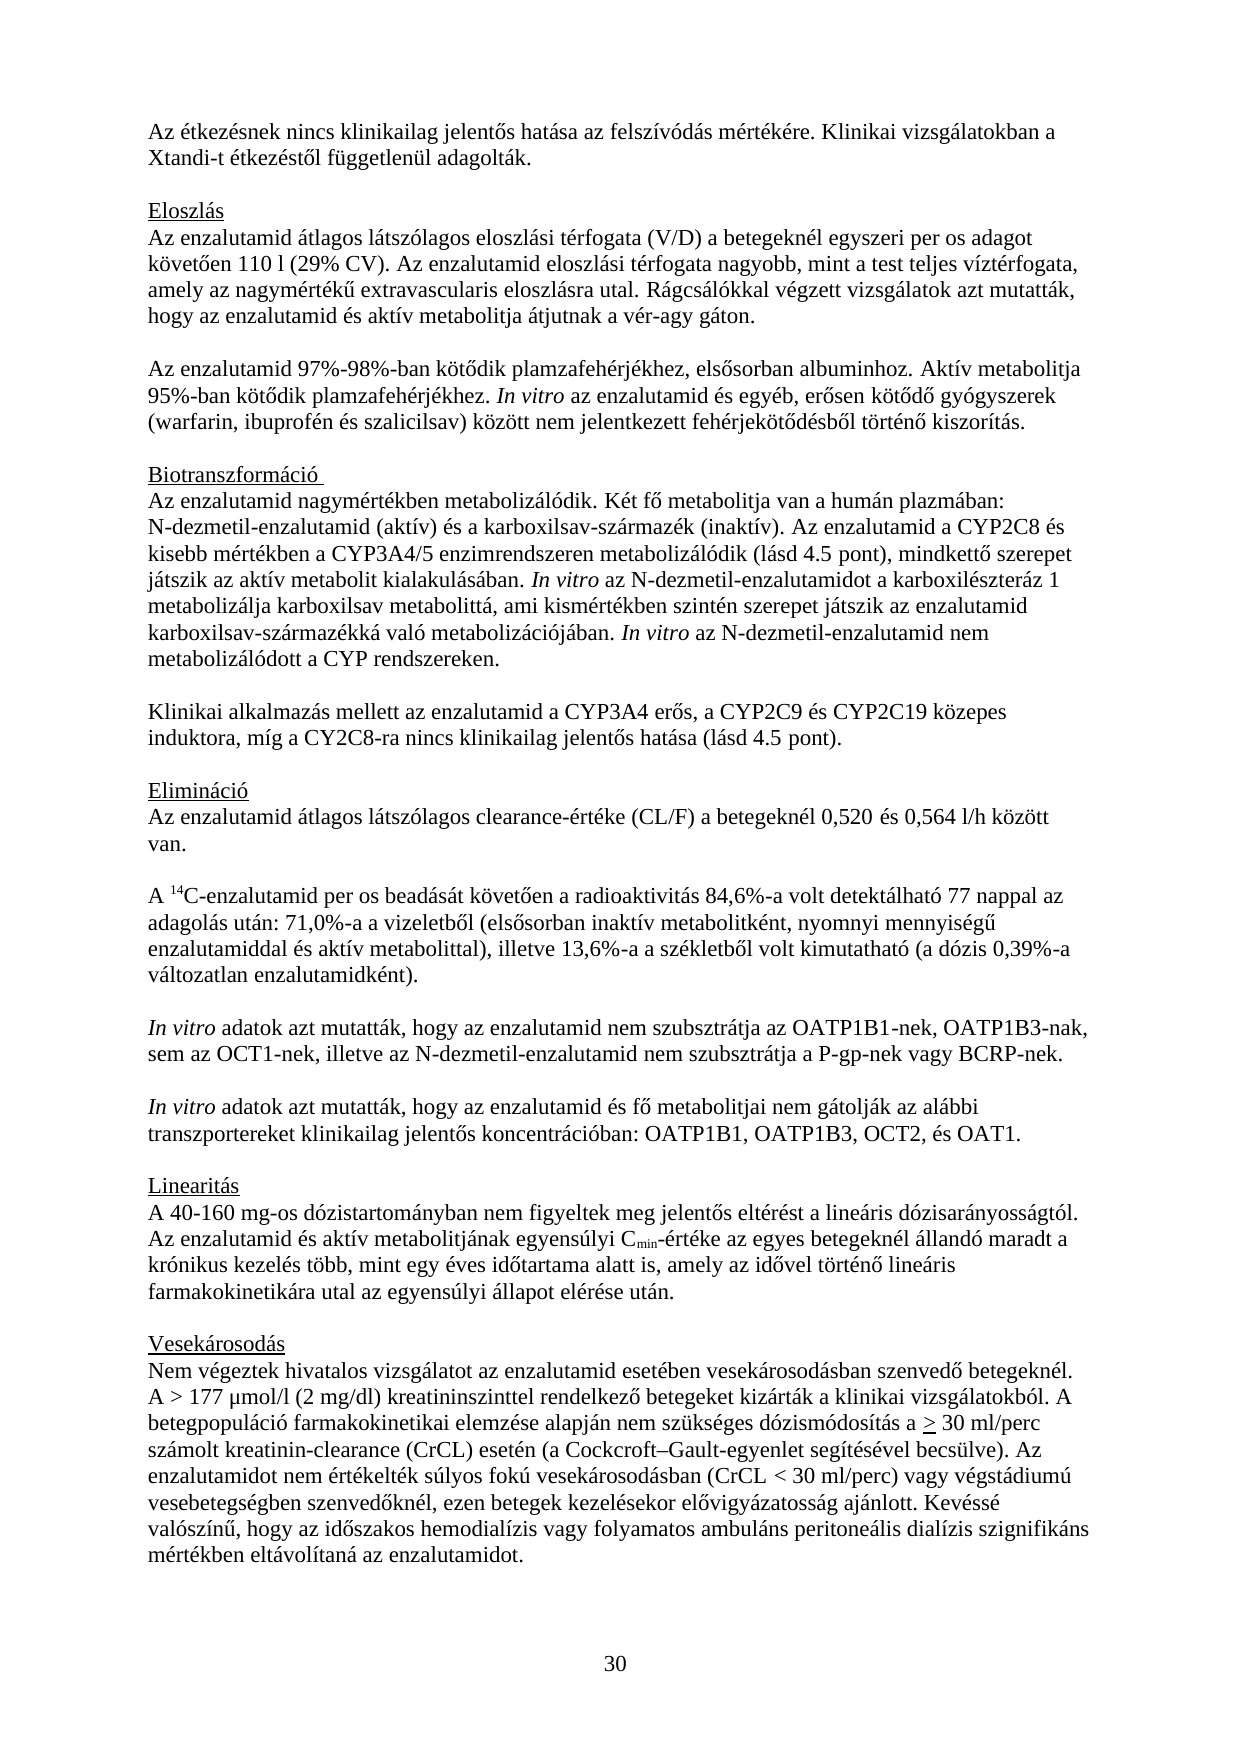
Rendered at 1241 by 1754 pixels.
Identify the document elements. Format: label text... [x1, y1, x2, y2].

text A 14C-enzalutamid per os beadását követően a radioaktivitás 84,6%-a volt detektálható 77 nappal az adagolás után: 71,0%-a a vizeletből (elsősorban inaktív metabolitként, nyomnyi mennyiségű enzalutamiddal és aktív metabolittal), illetve 13,6%-a a székletből volt kimutatható (a dózis 0,39%-a változatlan enzalutamidként). [148, 882, 1092, 988]
text A 40-160 mg-os dózistartományban nem figyeltek meg jelentős eltérést a lineáris dózisarányosságtól. Az enzalutamid és aktív metabolitjának egyensúlyi Cmin-értéke az egyes betegeknél állandó maradt a krónikus kezelés több, mint egy éves időtartama alatt is, amely az idővel történő lineáris farmakokinetikára utal az egyensúlyi állapot elérése után. [148, 1199, 1092, 1304]
text Az enzalutamid nagymértékben metabolizálódik. Két fő metabolitja van a humán plazmában: N-dezmetil-enzalutamid (aktív) és a karboxilsav-származék (inaktív). Az enzalutamid a CYP2C8 és kisebb mértékben a CYP3A4/5 enzimrendszeren metabolizálódik (lásd 4.5 pont), mindkettő szerepet játszik az aktív metabolit kialakulásában. In vitro az N-dezmetil-enzalutamidot a karboxilészteráz 1 metabolizálja karboxilsav metabolittá, ami kismértékben szintén szerepet játszik az enzalutamid karboxilsav-származékká való metabolizációjában. In vitro az N-dezmetil-enzalutamid nem metabolizálódott a CYP rendszereken. [148, 487, 1092, 672]
text Linearitás [148, 1172, 1092, 1199]
text Az enzalutamid átlagos látszólagos eloszlási térfogata (V/D) a betegeknél egyszeri per os adagot követően 110 l (29% CV). Az enzalutamid eloszlási térfogata nagyobb, mint a test teljes víztérfogata, amely az nagymértékű extravascularis eloszlásra utal. Rágcsálókkal végzett vizsgálatok azt mutatták, hogy az enzalutamid és aktív metabolitja átjutnak a vér-agy gáton. [148, 223, 1092, 329]
subtitle Biotranszformáció [148, 461, 1092, 487]
text In vitro adatok azt mutatták, hogy az enzalutamid és fő metabolitjai nem gátolják az alábbi transzportereket klinikailag jelentős koncentrációban: OATP1B1, OATP1B3, OCT2, és OAT1. [148, 1093, 1092, 1146]
text In vitro adatok azt mutatták, hogy az enzalutamid nem szubsztrátja az OATP1B1-nek, OATP1B3-nak, sem az OCT1-nek, illetve az N-dezmetil-enzalutamid nem szubsztrátja a P-gp-nek vagy BCRP-nek. [148, 1014, 1092, 1067]
subtitle Eloszlás [148, 197, 1092, 223]
text Vesekárosodás [148, 1330, 1092, 1357]
text Az enzalutamid 97%-98%-ban kötődik plamzafehérjékhez, elsősorban albuminhoz. Aktív metabolitja 95%-ban kötődik plamzafehérjékhez. In vitro az enzalutamid és egyéb, erősen kötődő gyógyszerek (warfarin, ibuprofén és szalicilsav) között nem jelentkezett fehérjekötődésből történő kiszorítás. [148, 355, 1092, 434]
text Nem végeztek hivatalos vizsgálatot az enzalutamid esetében vesekárosodásban szenvedő betegeknél. A > 177 μmol/l (2 mg/dl) kreatininszinttel rendelkező betegeket kizárták a klinikai vizsgálatokból. A betegpopuláció farmakokinetikai elemzése alapján nem szükséges dózismódosítás a > 30 ml/perc számolt kreatinin-clearance (CrCL) esetén (a Cockcroft–Gault-egyenlet segítésével becsülve). Az enzalutamidot nem értékelték súlyos fokú vesekárosodásban (CrCL < 30 ml/perc) vagy végstádiumú vesebetegségben szenvedőknél, ezen betegek kezelésekor elővigyázatosság ajánlott. Kevéssé valószínű, hogy az időszakos hemodialízis vagy folyamatos ambuláns peritoneális dialízis szignifikáns mértékben eltávolítaná az enzalutamidot. [148, 1357, 1092, 1568]
text Az enzalutamid átlagos látszólagos clearance-értéke (CL/F) a betegeknél 0,520 és 0,564 l/h között van. [148, 803, 1092, 856]
text Az étkezésnek nincs klinikailag jelentős hatása az felszívódás mértékére. Klinikai vizsgálatokban a Xtandi-t étkezéstől függetlenül adagolták. [148, 118, 1092, 171]
text Elimináció [148, 777, 1092, 803]
text Klinikai alkalmazás mellett az enzalutamid a CYP3A4 erős, a CYP2C9 és CYP2C19 közepes induktora, míg a CY2C8-ra nincs klinikailag jelentős hatása (lásd 4.5 pont). [148, 698, 1092, 751]
